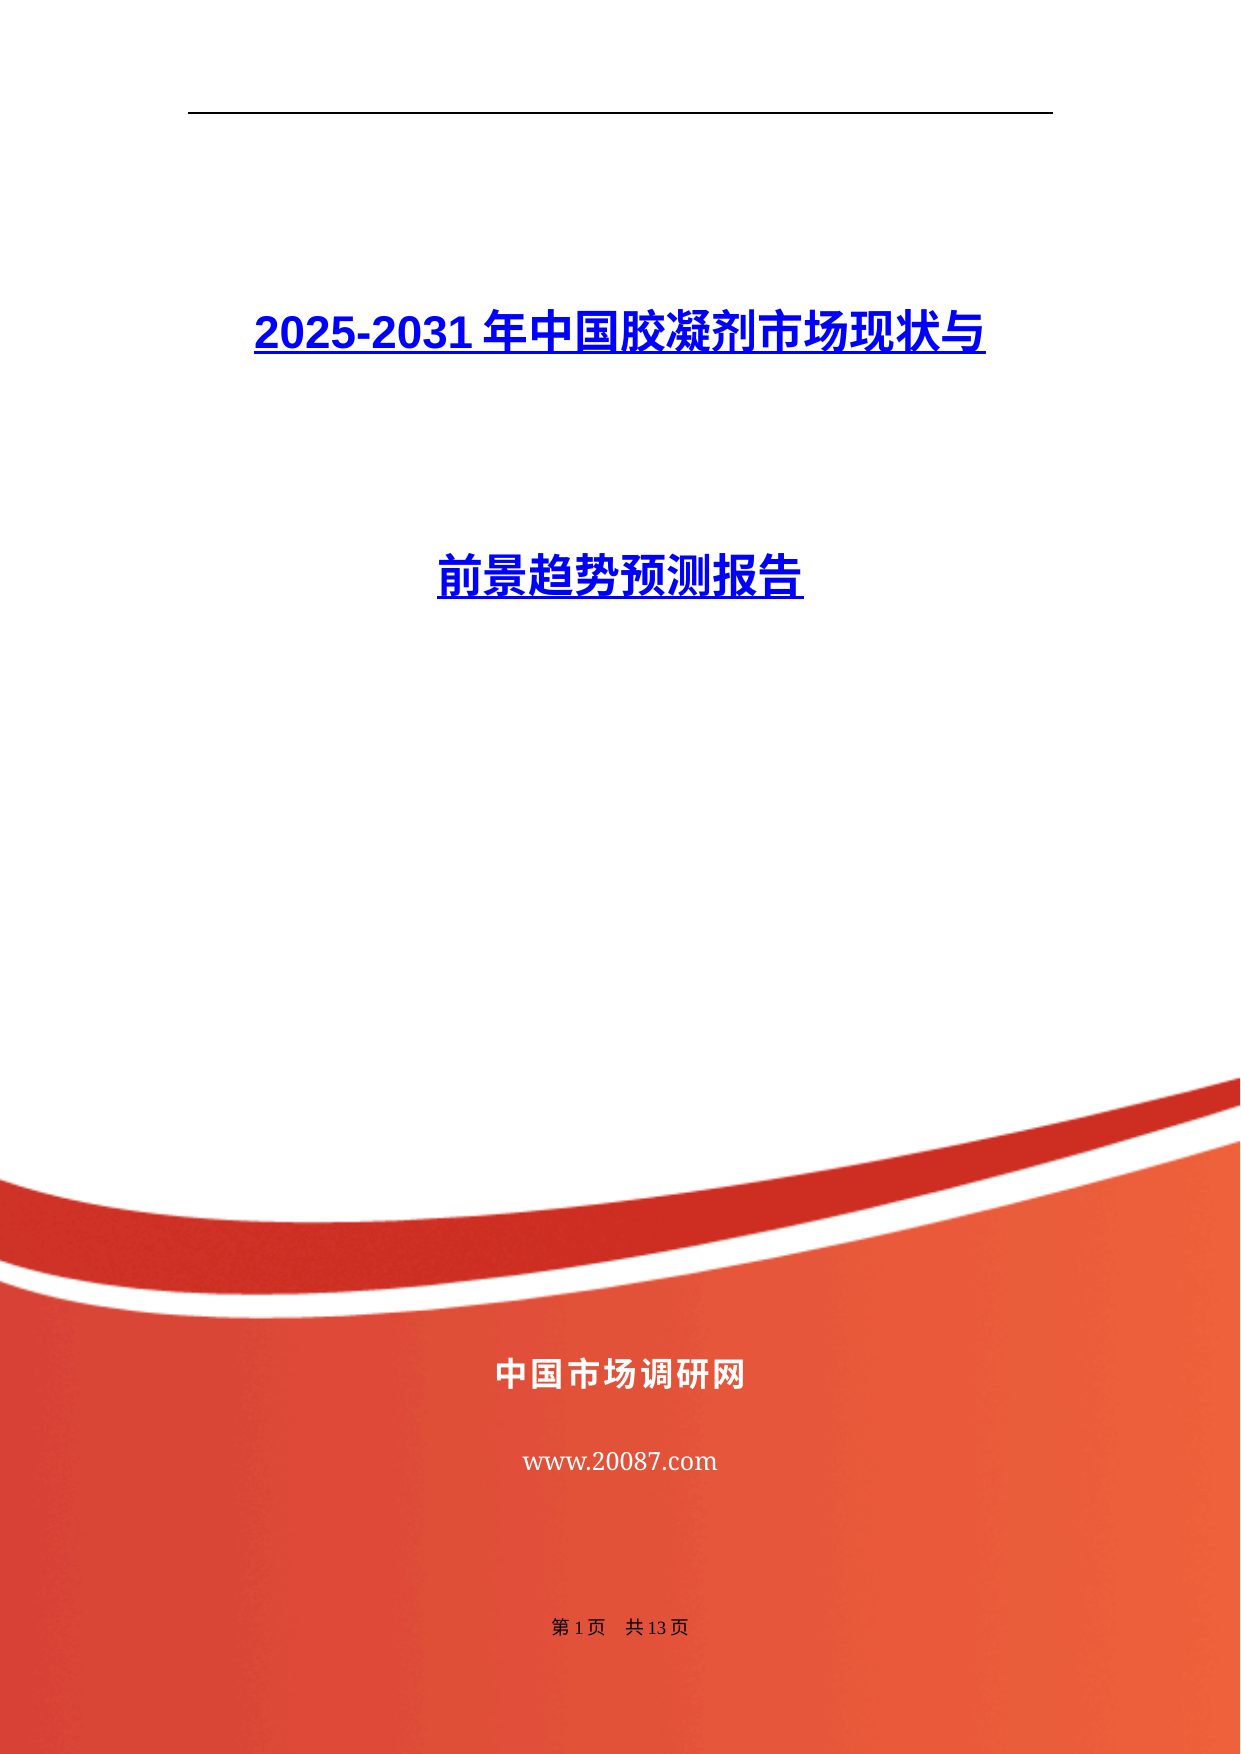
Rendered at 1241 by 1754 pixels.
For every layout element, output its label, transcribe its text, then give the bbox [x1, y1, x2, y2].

text www.20087.com [187, 1428, 1053, 1493]
table_header 2025-2031年中国胶凝剂市场现状与前景趋势预测报告 [188, 207, 1053, 773]
subtitle 中国市场调研网 [187, 1339, 1053, 1404]
picture [0, 1006, 1241, 1754]
